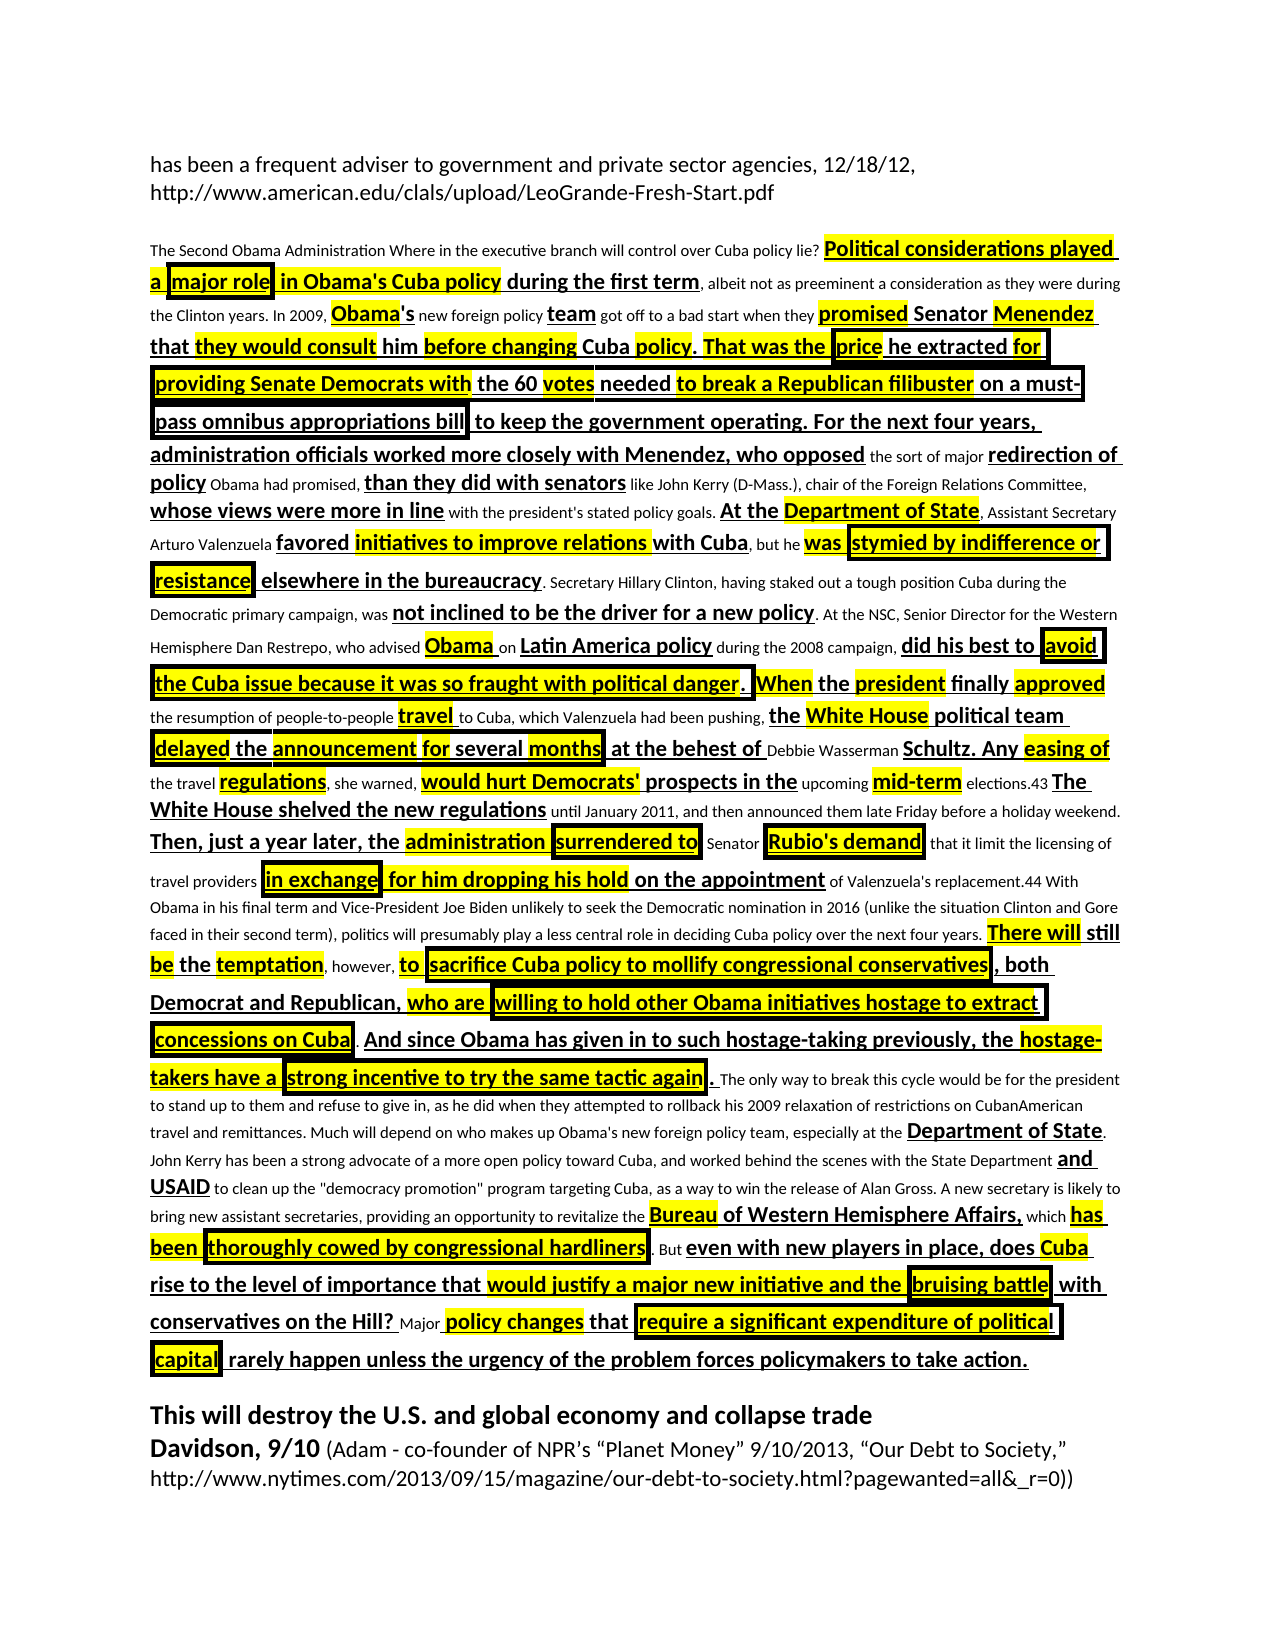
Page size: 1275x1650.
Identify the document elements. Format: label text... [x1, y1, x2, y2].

text Davidson, 9/10 (Adam - co-founder of NPR’s “Planet Money” 9/10/2013, “Our Debt to Society,” http://www.nytimes.com/2013/09/15/magazine/our-debt-to-society.html?pagewanted=all&_r=0)) [150, 1431, 1125, 1492]
text The Second Obama Administration Where in the executive branch will control over Cuba policy lie? Political considerations played a major role in Obama's Cuba policy during the first term, albeit not as preeminent a consideration as they were during the Clinton years. In 2009, Obama's new foreign policy team got off to a bad start when they promised Senator Menendez that they would consult him before changing Cuba policy. That was the price he extracted for providing Senate Democrats with the 60 votes needed to break a Republican filibuster on a must-pass omnibus appropriations bill to keep the government operating. For the next four years, administration officials worked more closely with Menendez, who opposed the sort of major redirection of policy Obama had promised, than they did with senators like John Kerry (D-Mass.), chair of the Foreign Relations Committee, whose views were more in line with the president's stated policy goals. At the Department of State, Assistant Secretary Arturo Valenzuela favored initiatives to improve relations with Cuba, but he was stymied by indifference or resistance elsewhere in the bureaucracy. Secretary Hillary Clinton, having staked out a tough position Cuba during the Democratic primary campaign, was not inclined to be the driver for a new policy. At the NSC, Senior Director for the Western Hemisphere Dan Restrepo, who advised Obama on Latin America policy during the 2008 campaign, did his best to avoid the Cuba issue because it was so fraught with political danger. When the president finally approved the resumption of people-to-people travel to Cuba, which Valenzuela had been pushing, the White House political team delayed the announcement for several months at the behest of Debbie Wasserman Schultz. Any easing of the travel regulations, she warned, would hurt Democrats' prospects in the upcoming mid-term elections.43 The White House shelved the new regulations until January 2011, and then announced them late Friday before a holiday weekend. Then, just a year later, the administration surrendered to Senator Rubio's demand that it limit the licensing of travel providers in exchange for him dropping his hold on the appointment of Valenzuela's replacement.44 With Obama in his final term and Vice-President Joe Biden unlikely to seek the Democratic nomination in 2016 (unlike the situation Clinton and Gore faced in their second term), politics will presumably play a less central role in deciding Cuba policy over the next four years. There will still be the temptation, however, to sacrifice Cuba policy to mollify congressional conservatives, both Democrat and Republican, who are willing to hold other Obama initiatives hostage to extract concessions on Cuba. And since Obama has given in to such hostage-taking previously, the hostage-takers have a strong incentive to try the same tactic again. The only way to break this cycle would be for the president to stand up to them and refuse to give in, as he did when they attempted to rollback his 2009 relaxation of restrictions on CubanAmerican travel and remittances. Much will depend on who makes up Obama's new foreign policy team, especially at the Department of State. John Kerry has been a strong advocate of a more open policy toward Cuba, and worked behind the scenes with the State Department and USAID to clean up the "democracy promotion" program targeting Cuba, as a way to win the release of Alan Gross. A new secretary is likely to bring new assistant secretaries, providing an opportunity to revitalize the Bureau of Western Hemisphere Affairs, which has been thoroughly cowed by congressional hardliners. But even with new players in place, does Cuba rise to the level of importance that would justify a major new initiative and the bruising battle with conservatives on the Hill? Major policy changes that require a significant expenditure of political capital rarely happen unless the urgency of the problem forces policymakers to take action. [150, 234, 1125, 1377]
subtitle This will destroy the U.S. and global economy and collapse trade [150, 1398, 1125, 1431]
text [150, 150, 1125, 206]
